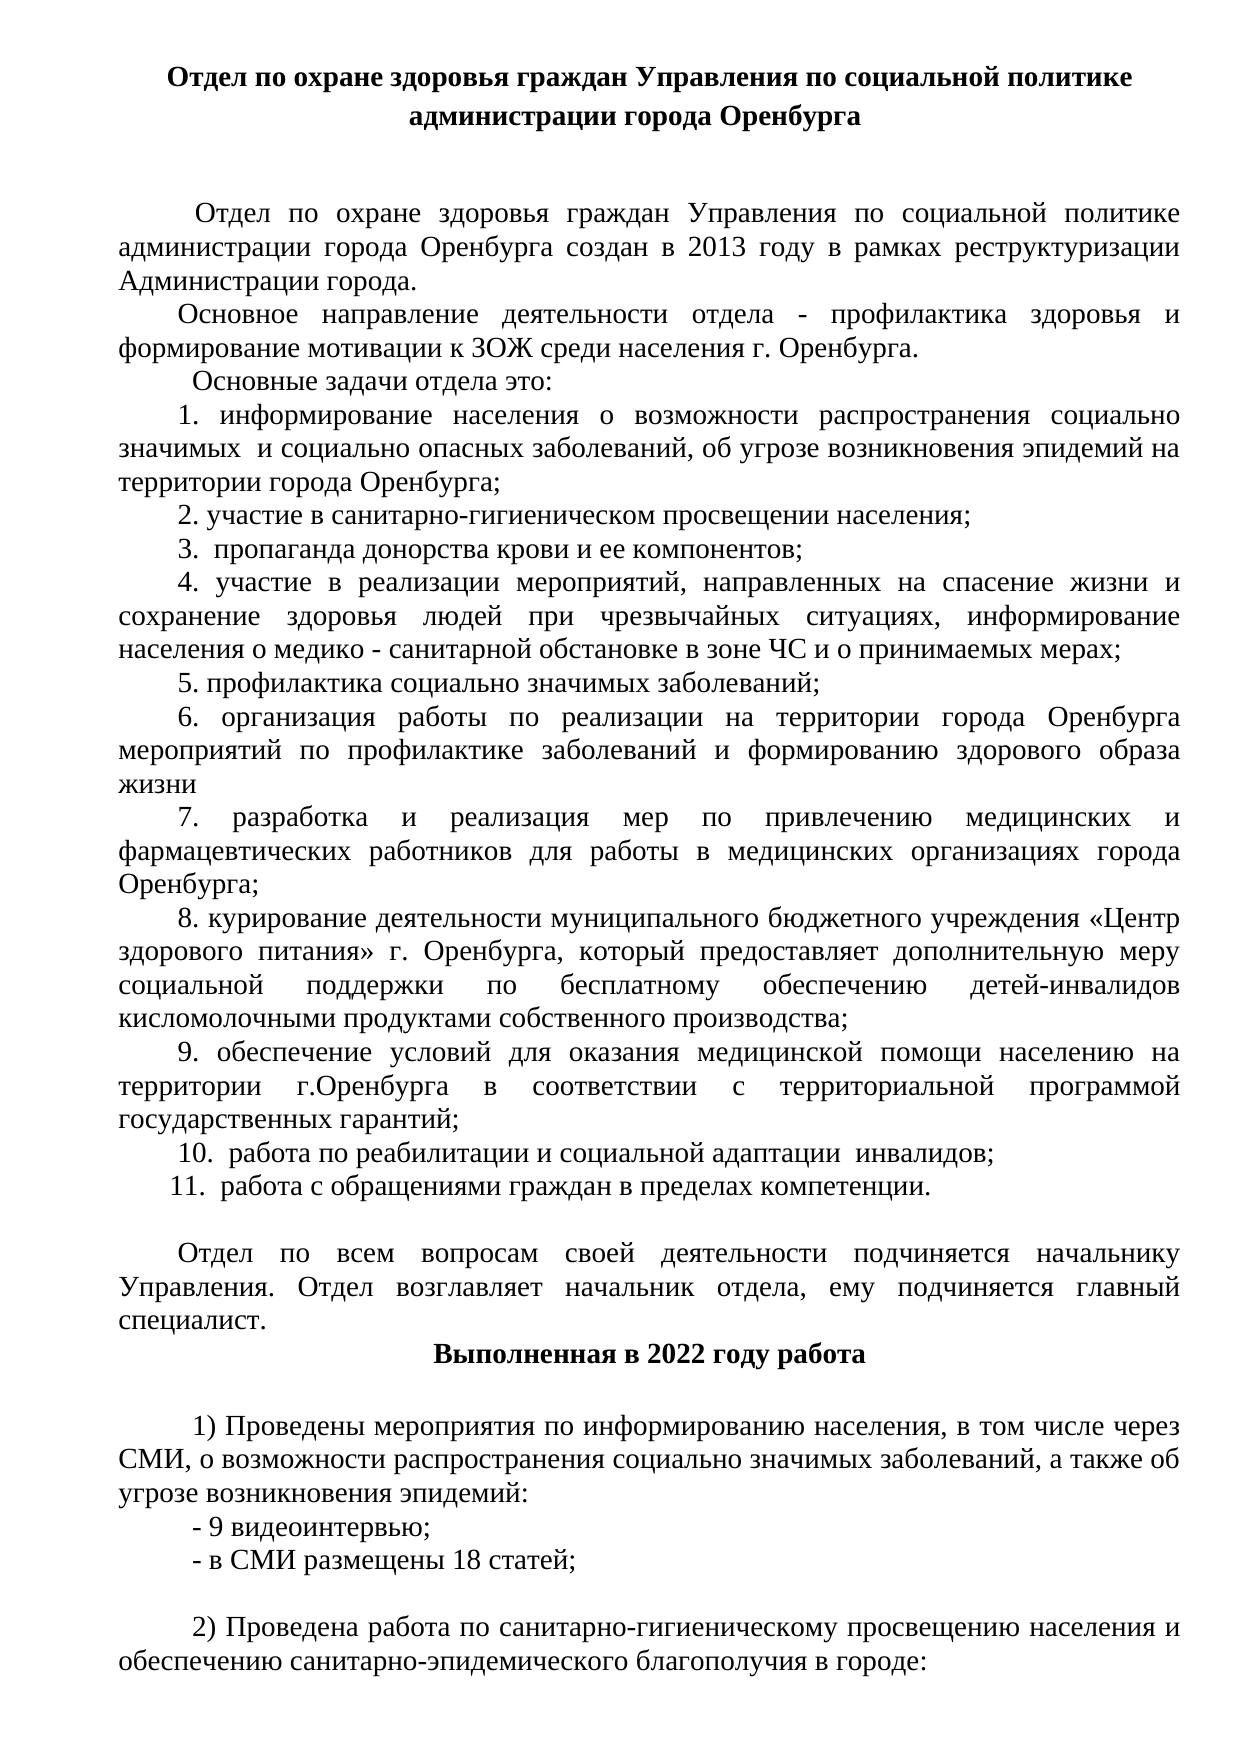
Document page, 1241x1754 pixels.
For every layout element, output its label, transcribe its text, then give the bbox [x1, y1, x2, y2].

text 9. обеспечение условий для оказания медицинской помощи населению на территории г.Оренбурга в соответствии с территориальной программой государственных гарантий; [118, 1034, 1181, 1135]
text Основное направление деятельности отдела - профилактика здоровья и формирование мотивации к ЗОЖ среди населения г. Оренбурга. [118, 296, 1181, 363]
text 1) Проведены мероприятия по информированию населения, в том числе через СМИ, о возможности распространения социально значимых заболеваний, а также об угрозе возникновения эпидемий: [118, 1408, 1181, 1509]
text 3. пропаганда донорства крови и ее компонентов; [118, 531, 1181, 564]
text 2. участие в санитарно-гигиеническом просвещении населения; [118, 497, 1181, 531]
text - 9 видеоинтервью; [118, 1509, 1181, 1542]
text 10. работа по реабилитации и социальной адаптации инвалидов; [118, 1135, 1181, 1168]
text 6. организация работы по реализации на территории города Оренбурга мероприятий по профилактике заболеваний и формированию здорового образа жизни [118, 699, 1181, 799]
text 4. участие в реализации мероприятий, направленных на спасение жизни и сохранение здоровья людей при чрезвычайных ситуациях, информирование населения о медико - санитарной обстановке в зоне ЧС и о принимаемых мерах; [118, 564, 1181, 665]
text 2) Проведена работа по санитарно-гигиеническому просвещению населения и обеспечению санитарно-эпидемического благополучия в городе: [118, 1609, 1181, 1676]
text 5. профилактика социально значимых заболеваний; [118, 665, 1181, 699]
text 7. разработка и реализация мер по привлечению медицинских и фармацевтических работников для работы в медицинских организациях города Оренбурга; [118, 799, 1181, 900]
text Отдел по охране здоровья граждан Управления по социальной политике администрации города Оренбурга создан в 2013 году в рамках реструктуризации Администрации города. [118, 196, 1181, 296]
text 8. курирование деятельности муниципального бюджетного учреждения «Центр здорового питания» г. Оренбурга, который предоставляет дополнительную меру социальной поддержки по бесплатному обеспечению детей-инвалидов кисломолочными продуктами собственного производства; [118, 900, 1181, 1034]
text Отдел по всем вопросам своей деятельности подчиняется начальнику Управления. Отдел возглавляет начальник отдела, ему подчиняется главный специалист. [118, 1235, 1181, 1336]
text 11. работа с обращениями граждан в пределах компетенции. [118, 1168, 1181, 1202]
text Выполненная в 2022 году работа [118, 1336, 1181, 1369]
text - в СМИ размещены 18 статей; [118, 1542, 1181, 1576]
text Основные задачи отдела это: [118, 363, 1181, 397]
text 1. информирование населения о возможности распространения социально значимых и социально опасных заболеваний, об угрозе возникновения эпидемий на территории города Оренбурга; [118, 397, 1181, 497]
text Отдел по охране здоровья граждан Управления по социальной политике администрации города Оренбурга [88, 59, 1181, 131]
